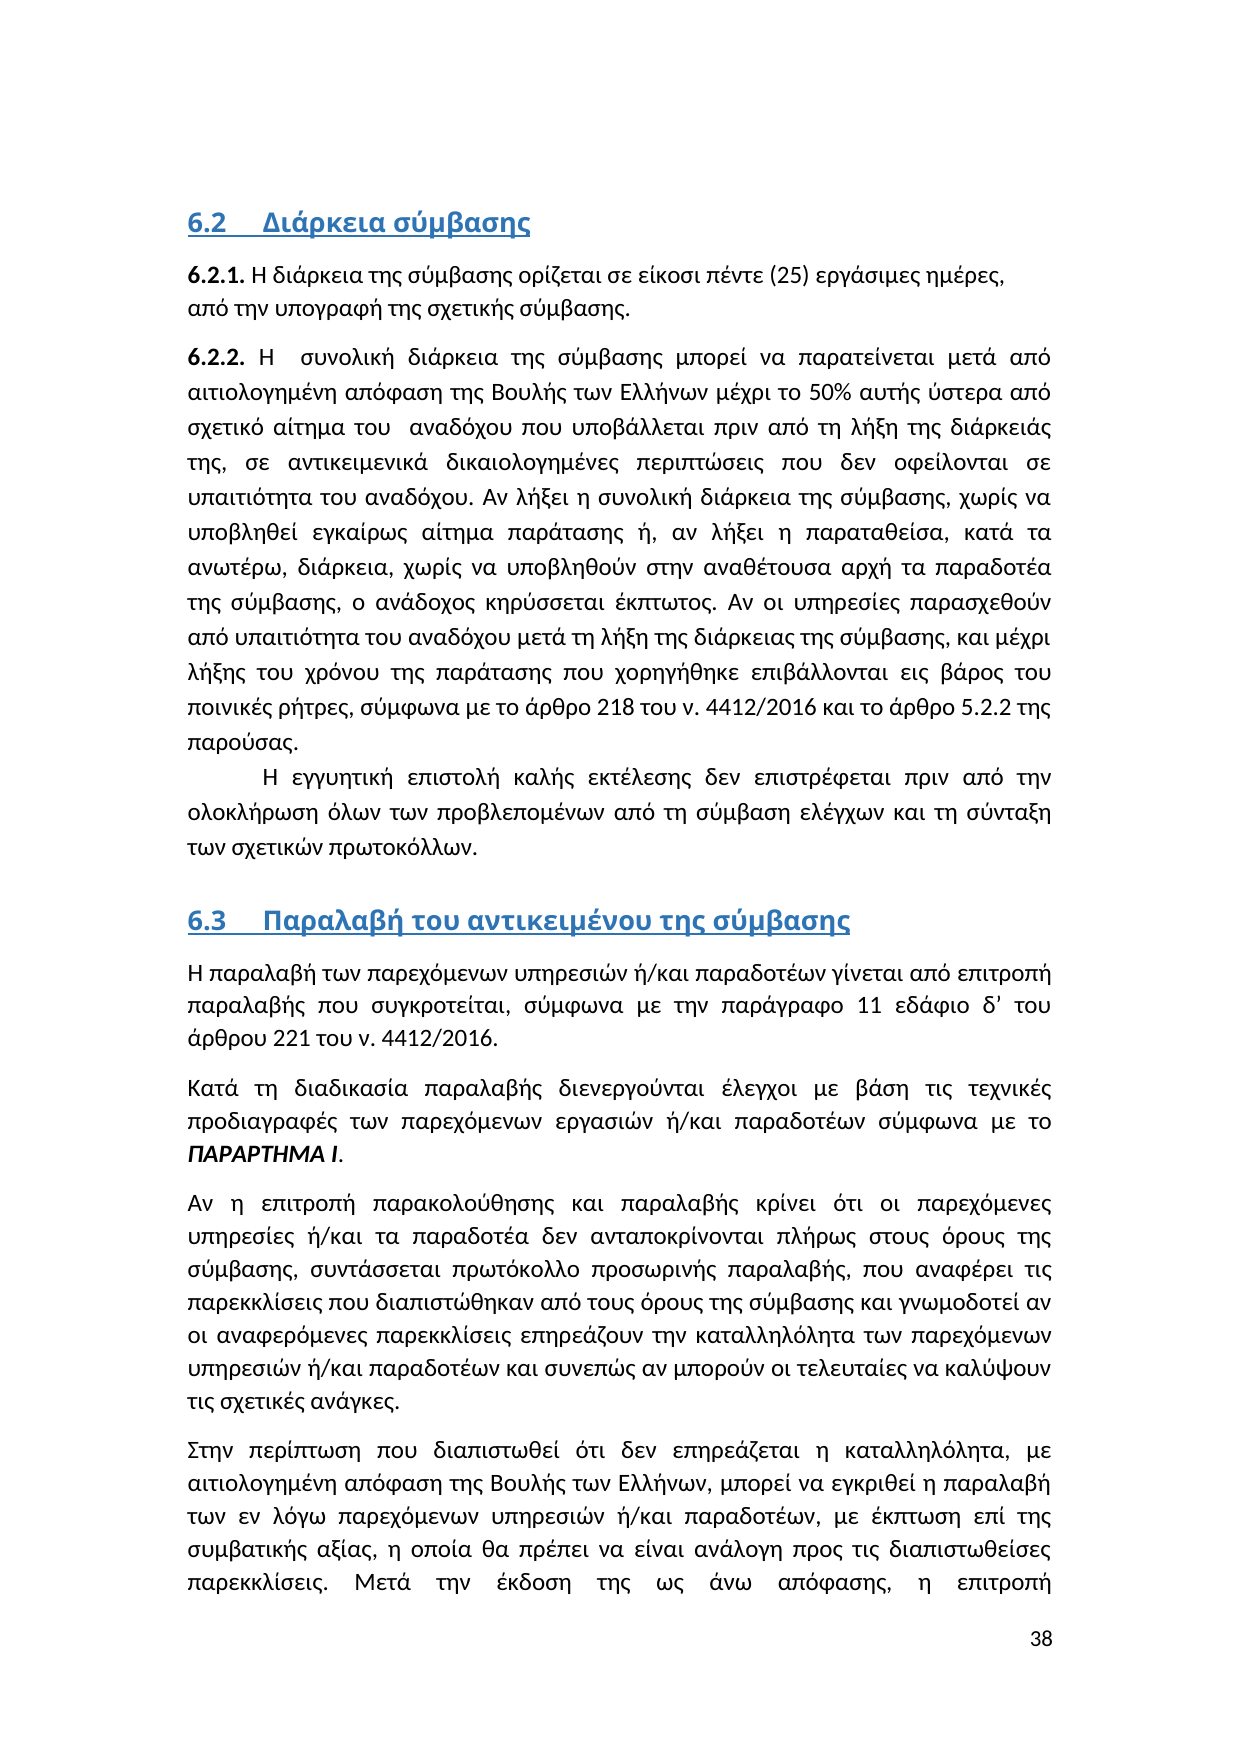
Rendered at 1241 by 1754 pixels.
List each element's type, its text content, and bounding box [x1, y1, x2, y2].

text Αν η επιτροπή παρακολούθησης και παραλαβής κρίνει ότι οι παρεχόμενες υπηρεσίες ή/και τα παραδοτέα δεν ανταποκρίνονται πλήρως στους όρους της σύμβασης, συντάσσεται πρωτόκολλο προσωρινής παραλαβής, που αναφέρει τις παρεκκλίσεις που διαπιστώθηκαν από τους όρους της σύμβασης και γνωμοδοτεί αν οι αναφερόμενες παρεκκλίσεις επηρεάζουν την καταλληλόλητα των παρεχόμενων υπηρεσιών ή/και παραδοτέων και συνεπώς αν μπορούν οι τελευταίες να καλύψουν τις σχετικές ανάγκες. [187, 1187, 1053, 1416]
text 6.2.1. Η διάρκεια της σύμβασης ορίζεται σε είκοσι πέντε (25) εργάσιμες ημέρες, από την υπογραφή της σχετικής σύμβασης. [187, 259, 1053, 322]
text Η παραλαβή των παρεχόμενων υπηρεσιών ή/και παραδοτέων γίνεται από επιτροπή παραλαβής που συγκροτείται, σύμφωνα με την παράγραφο 11 εδάφιο δ’ του άρθρου 221 του ν. 4412/2016. [187, 957, 1053, 1053]
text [187, 1434, 1053, 1597]
text Η εγγυητική επιστολή καλής εκτέλεσης δεν επιστρέφεται πριν από την ολοκλήρωση όλων των προβλεπομένων από τη σύμβαση ελέγχων και τη σύνταξη των σχετικών πρωτοκόλλων. [187, 761, 1053, 862]
text 6.2.2. Η συνολική διάρκεια της σύμβασης μπορεί να παρατείνεται μετά από αιτιολογημένη απόφαση της Βουλής των Ελλήνων μέχρι το 50% αυτής ύστερα από σχετικό αίτημα του αναδόχου που υποβάλλεται πριν από τη λήξη της διάρκειάς της, σε αντικειμενικά δικαιολογημένες περιπτώσεις που δεν οφείλονται σε υπαιτιότητα του αναδόχου. Αν λήξει η συνολική διάρκεια της σύμβασης, χωρίς να υποβληθεί εγκαίρως αίτημα παράτασης ή, αν λήξει η παραταθείσα, κατά τα ανωτέρω, διάρκεια, χωρίς να υποβληθούν στην αναθέτουσα αρχή τα παραδοτέα της σύμβασης, ο ανάδοχος κηρύσσεται έκπτωτος. Αν οι υπηρεσίες παρασχεθούν από υπαιτιότητα του αναδόχου μετά τη λήξη της διάρκειας της σύμβασης, και μέχρι λήξης του χρόνου της παράτασης που χορηγήθηκε επιβάλλονται εις βάρος του ποινικές ρήτρες, σύμφωνα με το άρθρο 218 του ν. 4412/2016 και το άρθρο 5.2.2 της παρούσας. [187, 341, 1053, 757]
text Κατά τη διαδικασία παραλαβής διενεργούνται έλεγχοι με βάση τις τεχνικές προδιαγραφές των παρεχόμενων εργασιών ή/και παραδοτέων σύμφωνα με το ΠΑΡΑΡΤΗΜΑ Ι. [187, 1072, 1053, 1168]
subtitle 6.3 Παραλαβή του αντικειμένου της σύμβασης [187, 901, 1053, 938]
subtitle 6.2 Διάρκεια σύμβασης [187, 203, 1053, 240]
